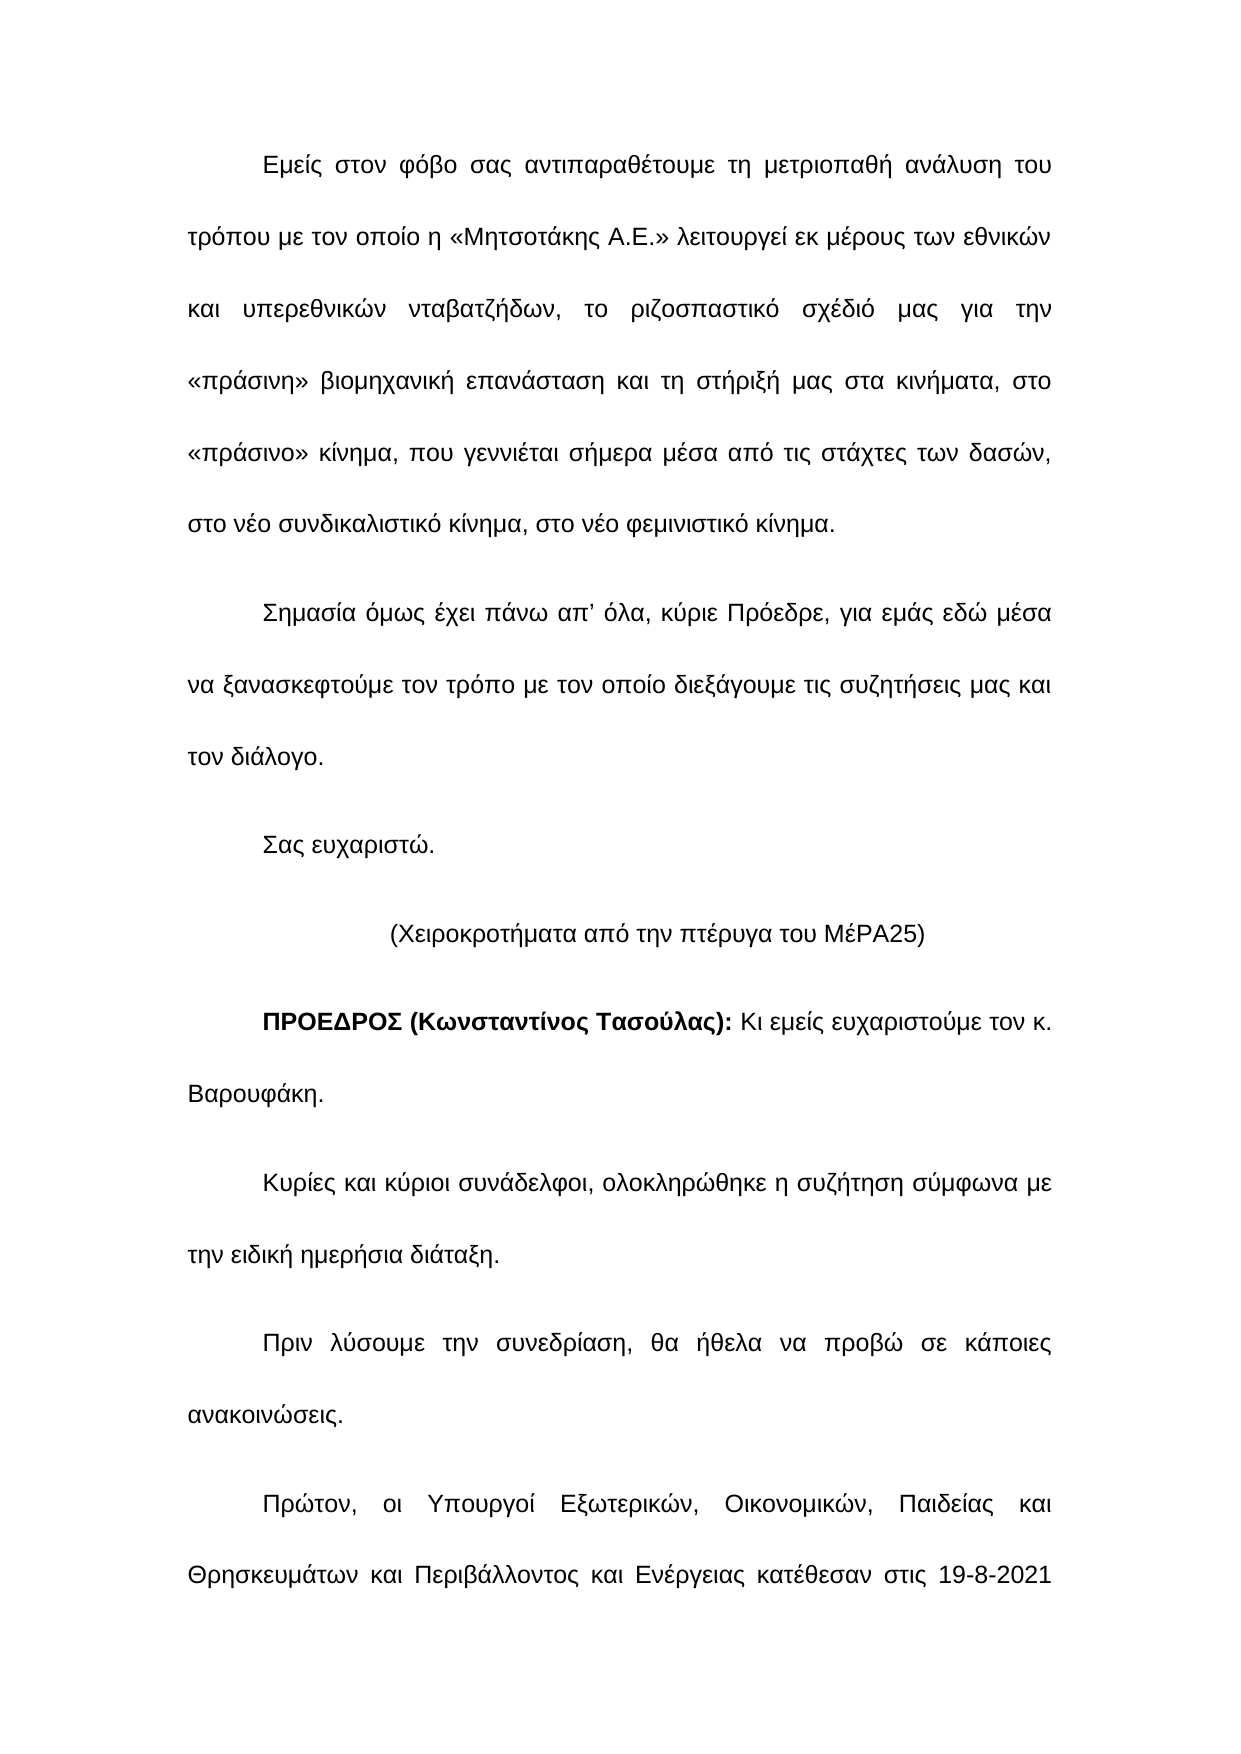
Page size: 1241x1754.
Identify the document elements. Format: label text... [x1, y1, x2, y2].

text ΠΡΟΕΔΡΟΣ (Κωνσταντίνος Τασούλας): Κι εμείς ευχαριστούμε τον κ. Βαρουφάκη. [187, 1007, 1053, 1108]
text Πριν λύσουμε την συνεδρίαση, θα ήθελα να προβώ σε κάποιες ανακοινώσεις. [187, 1328, 1053, 1429]
text Κυρίες και κύριοι συνάδελφοι, ολοκληρώθηκε η συζήτηση σύμφωνα με την ειδική ημερήσια διάταξη. [187, 1168, 1053, 1268]
text Σημασία όμως έχει πάνω απ’ όλα, κύριε Πρόεδρε, για εμάς εδώ μέσα να ξανασκεφτούμε τον τρόπο με τον οποίο διεξάγουμε τις συζητήσεις μας και τον διάλογο. [187, 598, 1053, 770]
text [187, 1488, 1053, 1589]
text Σας ευχαριστώ. [187, 830, 1053, 859]
text (Χειροκροτήματα από την πτέρυγα του ΜέΡΑ25) [187, 919, 1053, 947]
text Εμείς στον φόβο σας αντιπαραθέτουμε τη μετριοπαθή ανάλυση του τρόπου με τον οποίο η «Μητσοτάκης Α.Ε.» λειτουργεί εκ μέρους των εθνικών και υπερεθνικών νταβατζήδων, το ριζοσπαστικό σχέδιό μας για την «πράσινη» βιομηχανική επανάσταση και τη στήριξή μας στα κινήματα, στο «πράσινο» κίνημα, που γεννιέται σήμερα μέσα από τις στάχτες των δασών, στο νέο συνδικαλιστικό κίνημα, στο νέο φεμινιστικό κίνημα. [187, 150, 1053, 538]
